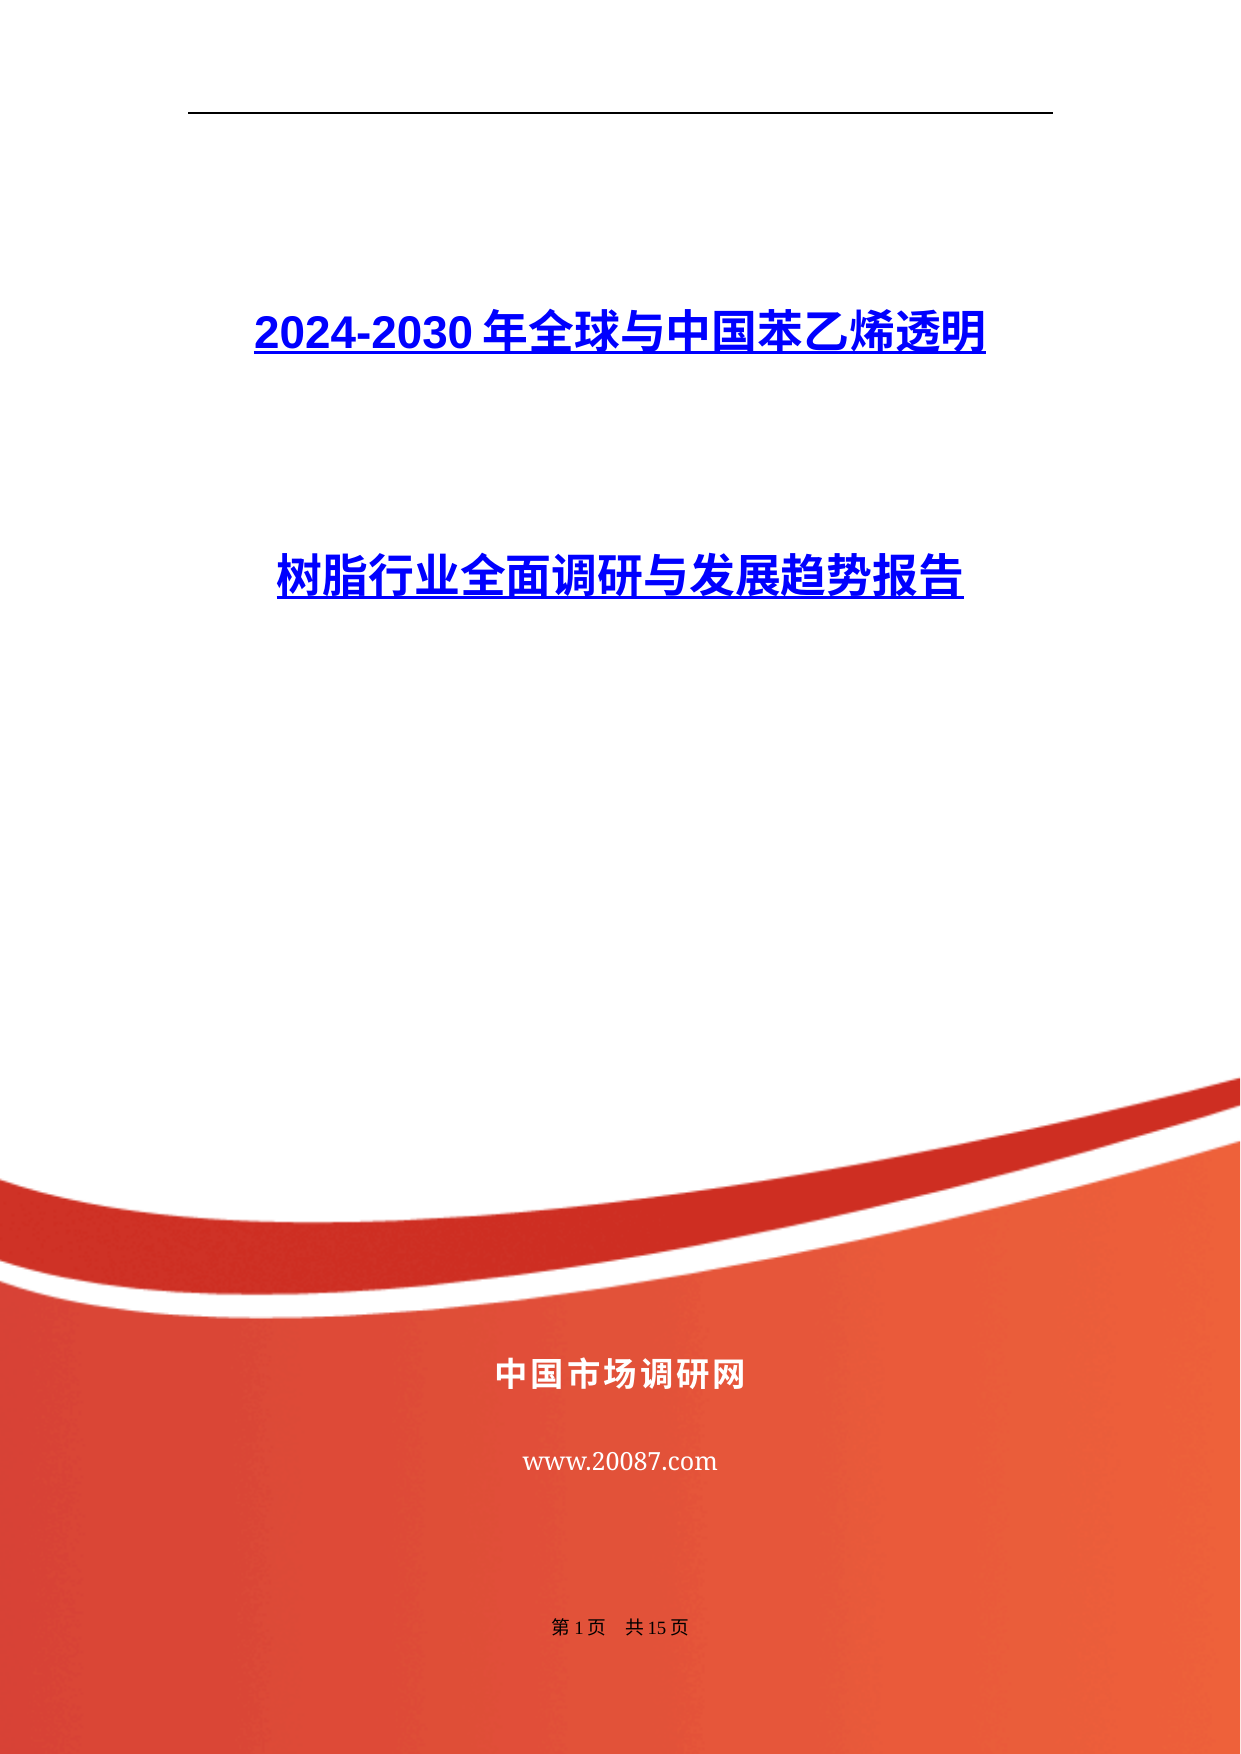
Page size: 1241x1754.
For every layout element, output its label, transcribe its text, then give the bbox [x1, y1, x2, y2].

text www.20087.com [187, 1428, 1053, 1493]
picture [0, 1006, 1241, 1754]
table_header 2024-2030年全球与中国苯乙烯透明树脂行业全面调研与发展趋势报告 [188, 207, 1053, 773]
subtitle 中国市场调研网 [187, 1339, 1053, 1404]
